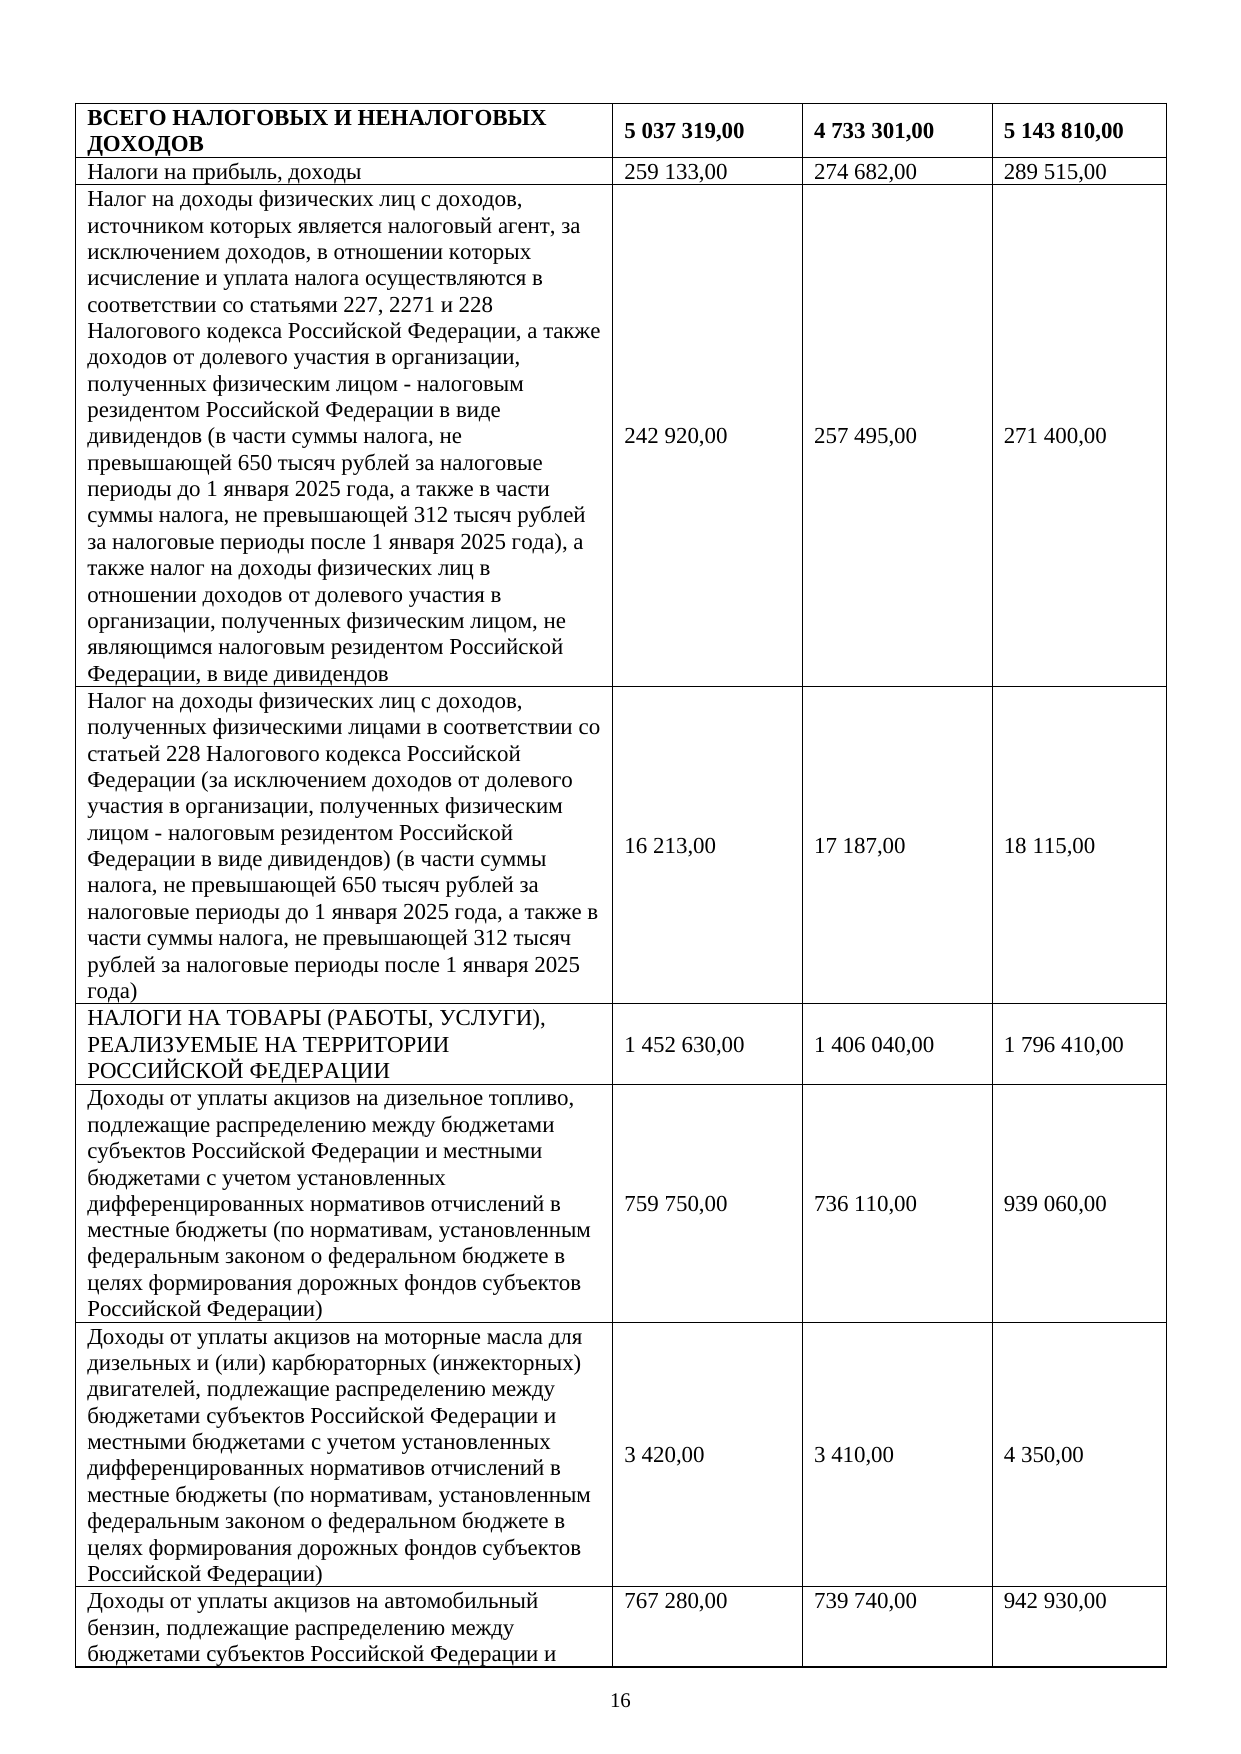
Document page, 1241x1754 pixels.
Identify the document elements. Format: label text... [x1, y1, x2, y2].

table_cell 5 143 810,00 [993, 104, 1166, 157]
table_cell 942 930,00 [993, 1587, 1166, 1666]
table_cell 242 920,00 [613, 185, 802, 686]
table_cell 257 495,00 [803, 185, 992, 686]
table_cell 17 187,00 [803, 687, 992, 1003]
table_cell 3 420,00 [613, 1323, 802, 1586]
table_cell 767 280,00 [613, 1587, 802, 1666]
table_cell 271 400,00 [993, 185, 1166, 686]
table_cell 4 733 301,00 [803, 104, 992, 157]
table_cell 18 115,00 [993, 687, 1166, 1003]
table_cell 274 682,00 [803, 158, 992, 184]
table_cell 739 740,00 [803, 1587, 992, 1666]
table_cell 1 452 630,00 [613, 1004, 802, 1083]
table_cell 939 060,00 [993, 1085, 1166, 1322]
table_cell 759 750,00 [613, 1085, 802, 1322]
table_cell Налог на доходы физических лиц с доходов, полученных физическими лицами в соответствии со статьей 228 Налогового кодекса Российской Федерации (за исключением доходов от долевого участия в организации, полученных физическим лицом - налоговым резидентом Российской Федерации в виде дивидендов) (в части суммы налога, не превышающей 650 тысяч рублей за налоговые периоды до 1 января 2025 года, а также в части суммы налога, не превышающей 312 тысяч рублей за налоговые периоды после 1 января 2025 года) [76, 687, 612, 1003]
table_cell Налог на доходы физических лиц с доходов, источником которых является налоговый агент, за исключением доходов, в отношении которых исчисление и уплата налога осуществляются в соответствии со статьями 227, 2271 и 228 Налогового кодекса Российской Федерации, а также доходов от долевого участия в организации, полученных физическим лицом - налоговым резидентом Российской Федерации в виде дивидендов (в части суммы налога, не превышающей 650 тысяч рублей за налоговые периоды до 1 января 2025 года, а также в части суммы налога, не превышающей 312 тысяч рублей за налоговые периоды после 1 января 2025 года), а также налог на доходы физических лиц в отношении доходов от долевого участия в организации, полученных физическим лицом, не являющимся налоговым резидентом Российской Федерации, в виде дивидендов [76, 185, 612, 686]
table_cell НАЛОГИ НА ТОВАРЫ (РАБОТЫ, УСЛУГИ), РЕАЛИЗУЕМЫЕ НА ТЕРРИТОРИИ РОССИЙСКОЙ ФЕДЕРАЦИИ [76, 1004, 612, 1083]
table_cell 1 796 410,00 [993, 1004, 1166, 1083]
table_cell 5 037 319,00 [613, 104, 802, 157]
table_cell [76, 1587, 612, 1666]
table_cell 1 406 040,00 [803, 1004, 992, 1083]
table_cell 3 410,00 [803, 1323, 992, 1586]
table_cell Налоги на прибыль, доходы [76, 158, 612, 184]
table_cell 4 350,00 [993, 1323, 1166, 1586]
table_cell Доходы от уплаты акцизов на моторные масла для дизельных и (или) карбюраторных (инжекторных) двигателей, подлежащие распределению между бюджетами субъектов Российской Федерации и местными бюджетами с учетом установленных дифференцированных нормативов отчислений в местные бюджеты (по нормативам, установленным федеральным законом о федеральном бюджете в целях формирования дорожных фондов субъектов Российской Федерации) [76, 1323, 612, 1586]
table_cell 259 133,00 [613, 158, 802, 184]
table_cell 16 213,00 [613, 687, 802, 1003]
table_cell Доходы от уплаты акцизов на дизельное топливо, подлежащие распределению между бюджетами субъектов Российской Федерации и местными бюджетами с учетом установленных дифференцированных нормативов отчислений в местные бюджеты (по нормативам, установленным федеральным законом о федеральном бюджете в целях формирования дорожных фондов субъектов Российской Федерации) [76, 1085, 612, 1322]
table_cell 289 515,00 [993, 158, 1166, 184]
table_cell ВСЕГО НАЛОГОВЫХ И НЕНАЛОГОВЫХ ДОХОДОВ [76, 104, 612, 157]
table_cell 736 110,00 [803, 1085, 992, 1322]
